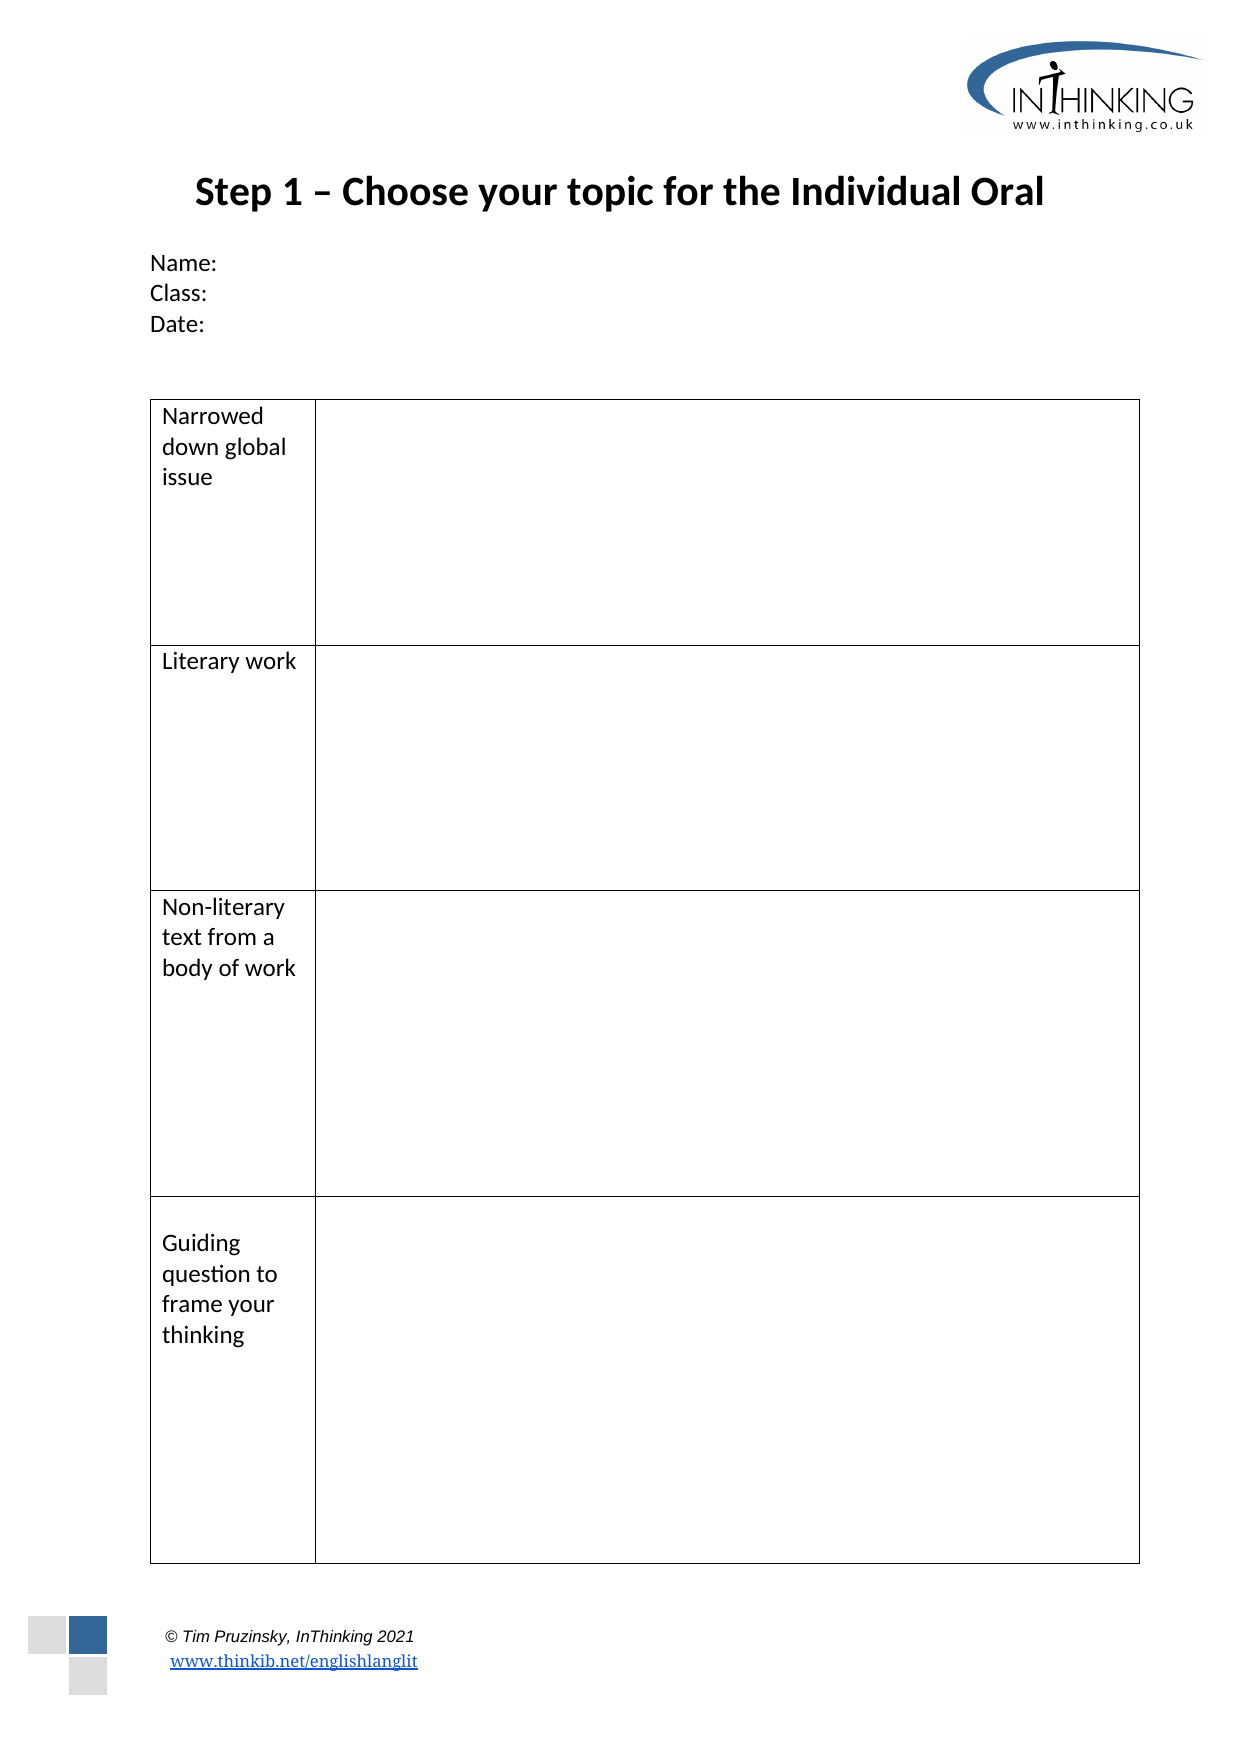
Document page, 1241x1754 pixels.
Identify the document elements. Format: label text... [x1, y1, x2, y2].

table_header [316, 400, 1139, 644]
table_cell [316, 646, 1139, 890]
table_cell Literary work [151, 646, 315, 890]
table_cell Non-literary text from a body of work [151, 891, 315, 1196]
text Date: [150, 308, 1090, 338]
table_cell [316, 891, 1139, 1196]
text Step 1 – Choose your topic for the Individual Oral [150, 165, 1090, 216]
table_header Narrowed down global issue [151, 400, 315, 644]
table_cell [316, 1197, 1139, 1563]
text Class: [150, 277, 1090, 308]
table_cell Guiding question to frame your thinking [151, 1197, 315, 1563]
text Name: [150, 247, 1090, 277]
picture [963, 37, 1208, 136]
picture [25, 1613, 109, 1697]
